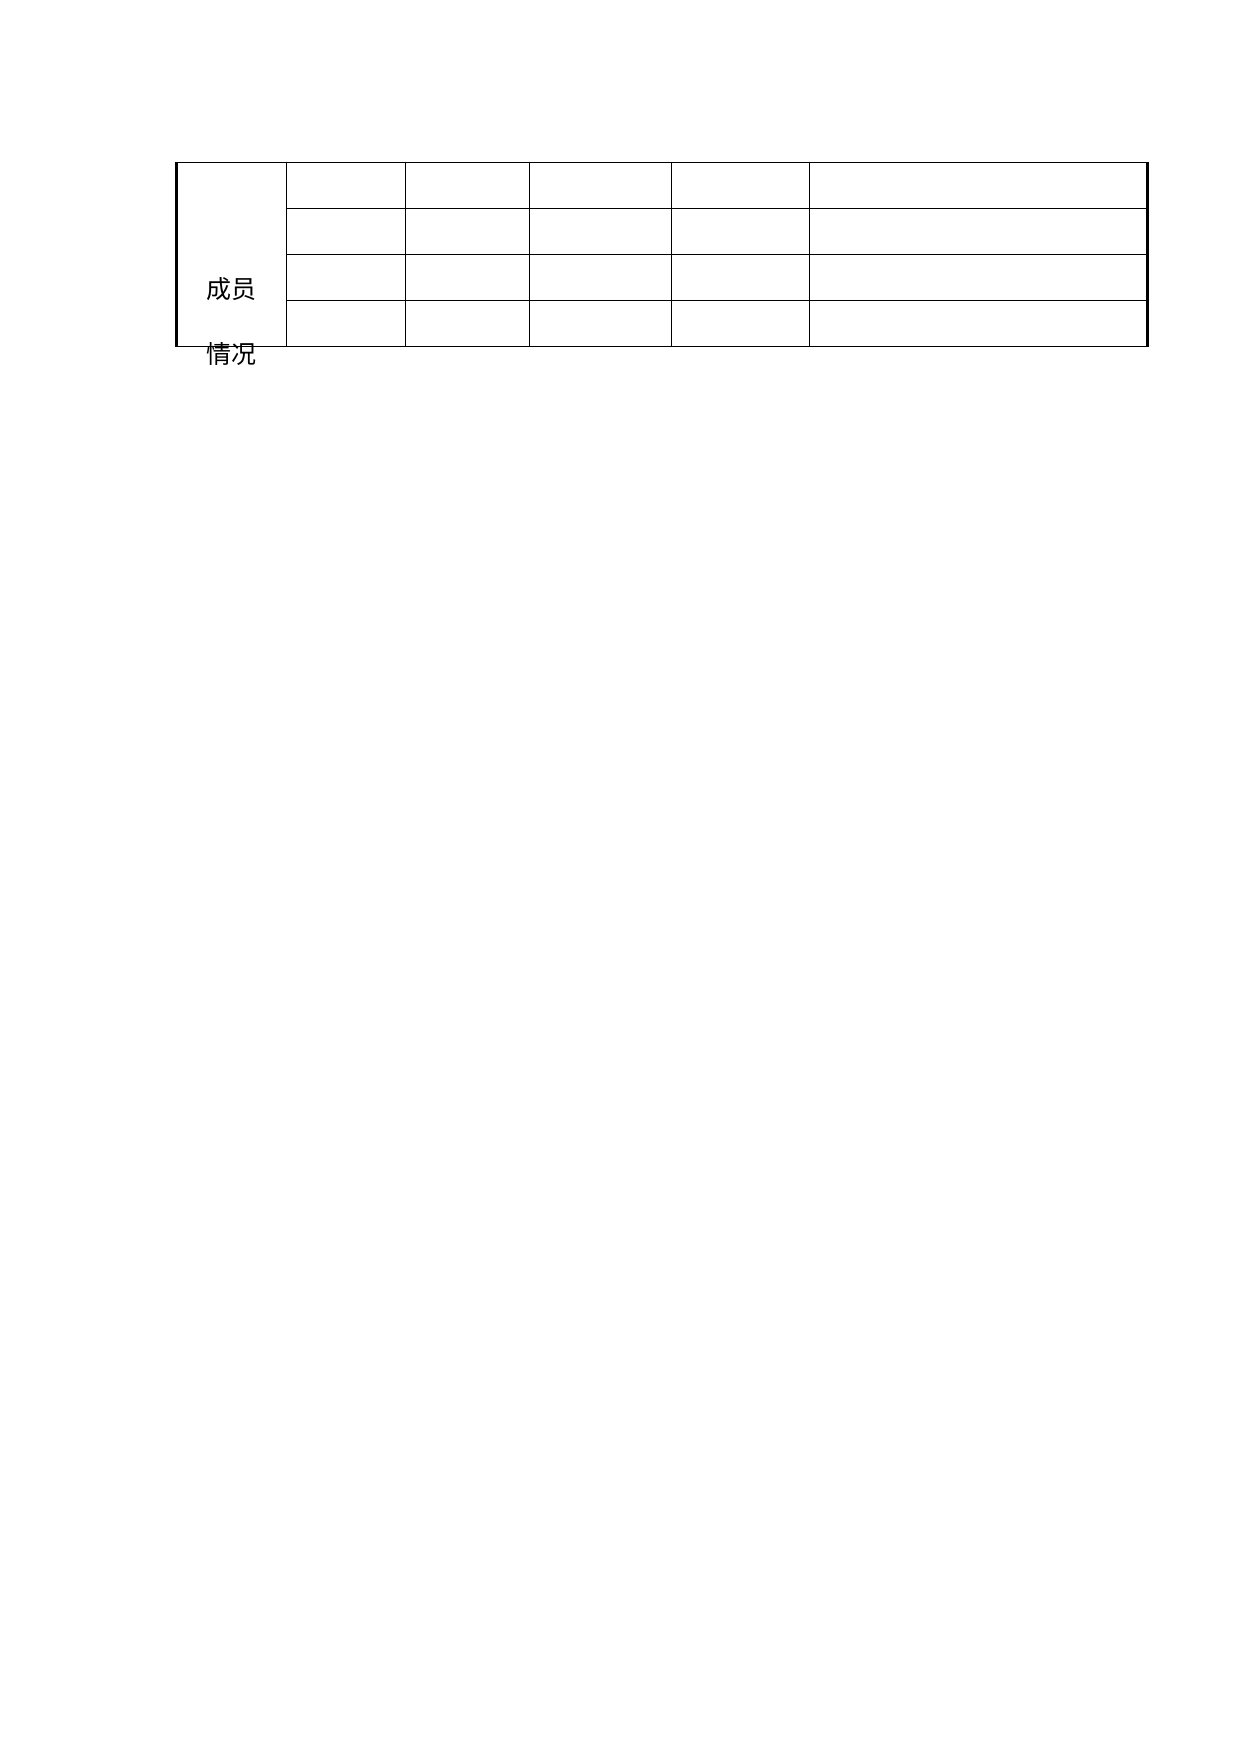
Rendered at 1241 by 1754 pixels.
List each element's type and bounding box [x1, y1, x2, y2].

table_cell [287, 163, 405, 208]
table_cell [530, 163, 671, 208]
table_cell [530, 255, 671, 300]
table_cell [406, 209, 529, 254]
table_cell [406, 163, 529, 208]
table_cell [287, 209, 405, 254]
table_cell [406, 255, 529, 300]
table_cell [810, 301, 1146, 346]
table_cell [810, 255, 1146, 300]
table_cell [530, 209, 671, 254]
table_cell [672, 301, 809, 346]
table_cell [672, 255, 809, 300]
table_cell [672, 209, 809, 254]
table_cell [406, 301, 529, 346]
table_cell [672, 163, 809, 208]
table_cell [810, 209, 1146, 254]
table_cell [287, 301, 405, 346]
table_cell [530, 301, 671, 346]
table_cell [287, 255, 405, 300]
table_cell [810, 163, 1146, 208]
